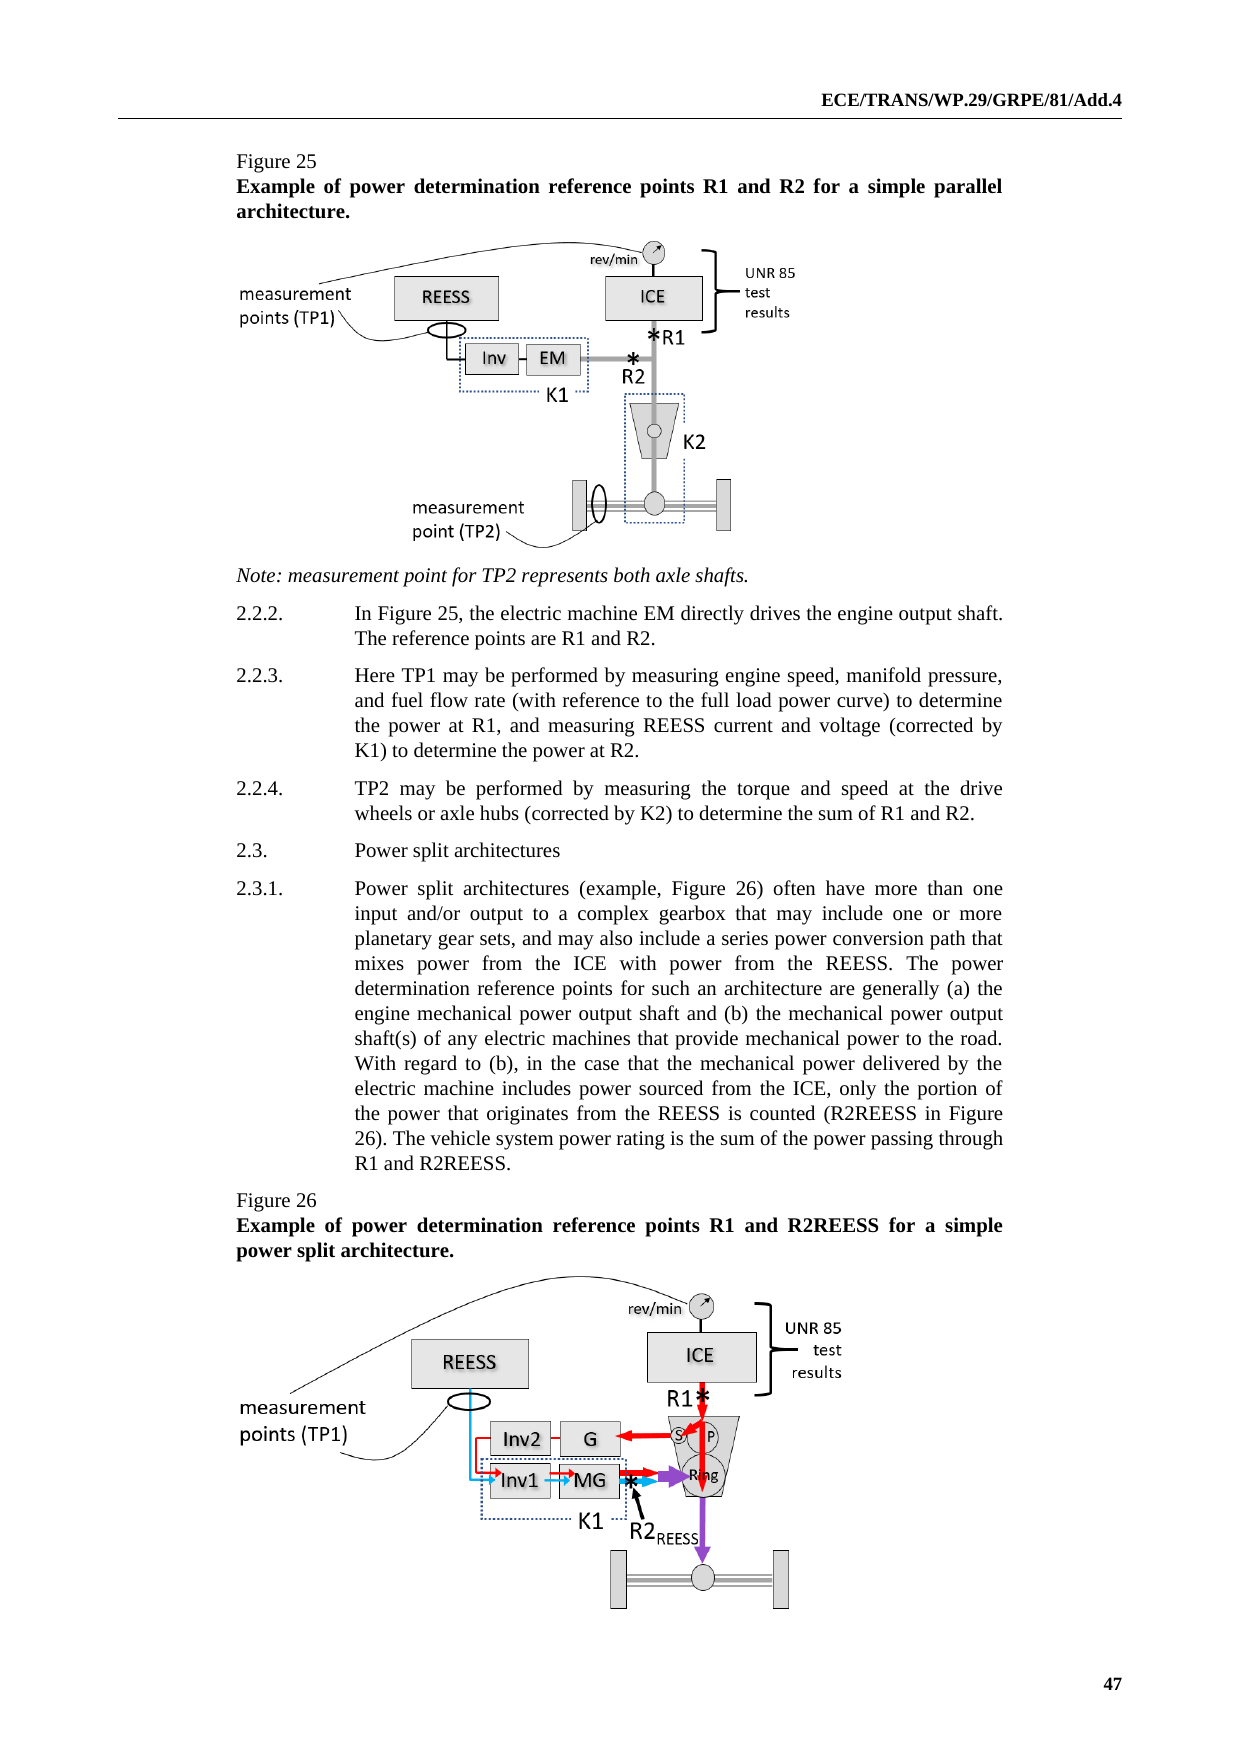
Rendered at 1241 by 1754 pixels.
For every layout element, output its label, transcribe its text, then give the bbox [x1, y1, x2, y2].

text Note: measurement point for TP2 represents both axle shafts. [177, 563, 1122, 587]
picture [236, 1275, 846, 1614]
text Figure 25 [236, 148, 1122, 173]
text 2.2.4. TP2 may be performed by measuring the torque and speed at the drive wheels or axle hubs (corrected by K2) to determine the sum of R1 and R2. [236, 775, 1004, 825]
text 2.3. Power split architectures [236, 837, 1004, 862]
text 2.2.2. In Figure 25, the electric machine EM directly drives the engine output shaft. The reference points are R1 and R2. [236, 600, 1004, 650]
text Figure 26 [236, 1187, 1122, 1212]
picture [236, 235, 801, 551]
text Example of power determination reference points R1 and R2REESS for a simple power split architecture. [236, 1212, 1004, 1262]
text 2.3.1. Power split architectures (example, Figure 26) often have more than one input and/or output to a complex gearbox that may include one or more planetary gear sets, and may also include a series power conversion path that mixes power from the ICE with power from the REESS. The power determination reference points for such an architecture are generally (a) the engine mechanical power output shaft and (b) the mechanical power output shaft(s) of any electric machines that provide mechanical power to the road. With regard to (b), in the case that the mechanical power delivered by the electric machine includes power sourced from the ICE, only the portion of the power that originates from the REESS is counted (R2REESS in Figure 26). The vehicle system power rating is the sum of the power passing through R1 and R2REESS. [236, 875, 1004, 1175]
text Example of power determination reference points R1 and R2 for a simple parallel architecture. [236, 173, 1004, 223]
text 2.2.3. Here TP1 may be performed by measuring engine speed, manifold pressure, and fuel flow rate (with reference to the full load power curve) to determine the power at R1, and measuring REESS current and voltage (corrected by K1) to determine the power at R2. [236, 662, 1004, 762]
